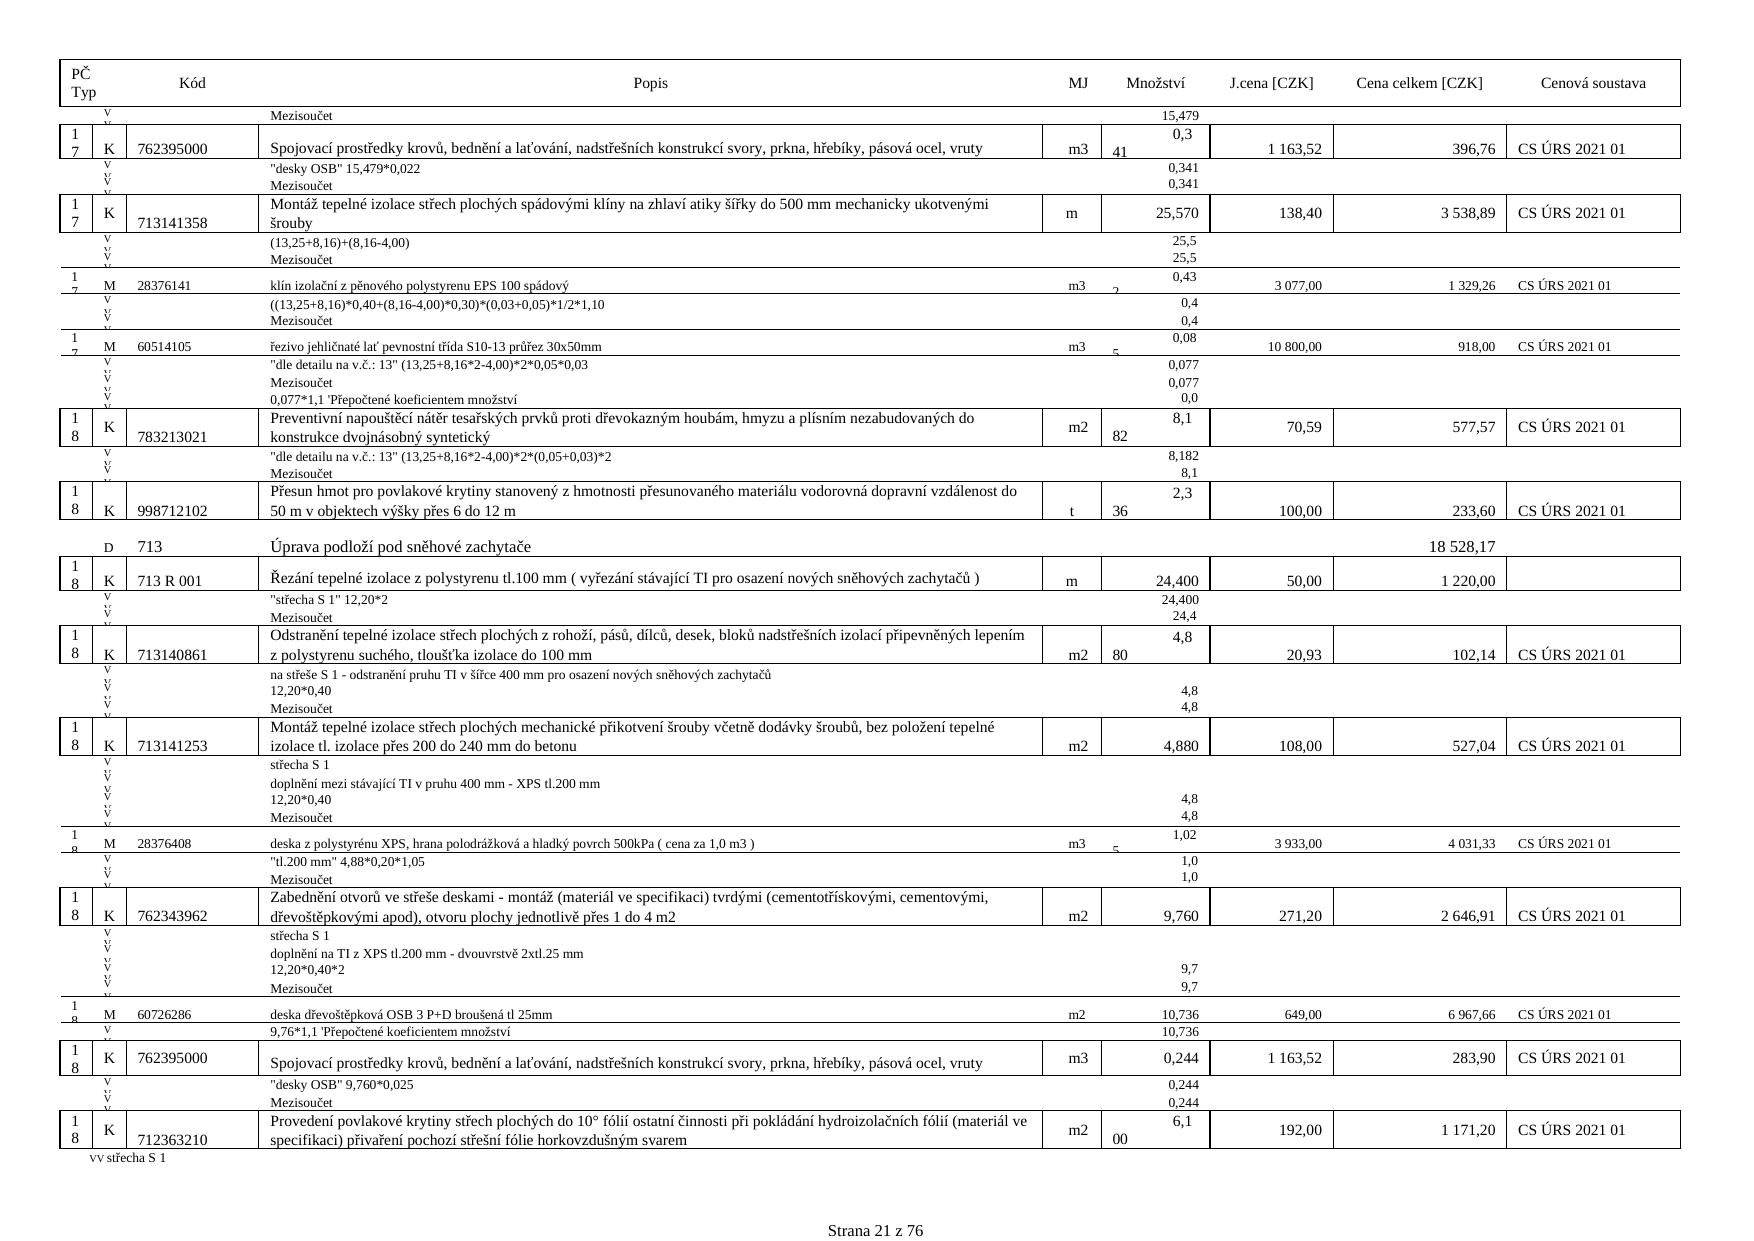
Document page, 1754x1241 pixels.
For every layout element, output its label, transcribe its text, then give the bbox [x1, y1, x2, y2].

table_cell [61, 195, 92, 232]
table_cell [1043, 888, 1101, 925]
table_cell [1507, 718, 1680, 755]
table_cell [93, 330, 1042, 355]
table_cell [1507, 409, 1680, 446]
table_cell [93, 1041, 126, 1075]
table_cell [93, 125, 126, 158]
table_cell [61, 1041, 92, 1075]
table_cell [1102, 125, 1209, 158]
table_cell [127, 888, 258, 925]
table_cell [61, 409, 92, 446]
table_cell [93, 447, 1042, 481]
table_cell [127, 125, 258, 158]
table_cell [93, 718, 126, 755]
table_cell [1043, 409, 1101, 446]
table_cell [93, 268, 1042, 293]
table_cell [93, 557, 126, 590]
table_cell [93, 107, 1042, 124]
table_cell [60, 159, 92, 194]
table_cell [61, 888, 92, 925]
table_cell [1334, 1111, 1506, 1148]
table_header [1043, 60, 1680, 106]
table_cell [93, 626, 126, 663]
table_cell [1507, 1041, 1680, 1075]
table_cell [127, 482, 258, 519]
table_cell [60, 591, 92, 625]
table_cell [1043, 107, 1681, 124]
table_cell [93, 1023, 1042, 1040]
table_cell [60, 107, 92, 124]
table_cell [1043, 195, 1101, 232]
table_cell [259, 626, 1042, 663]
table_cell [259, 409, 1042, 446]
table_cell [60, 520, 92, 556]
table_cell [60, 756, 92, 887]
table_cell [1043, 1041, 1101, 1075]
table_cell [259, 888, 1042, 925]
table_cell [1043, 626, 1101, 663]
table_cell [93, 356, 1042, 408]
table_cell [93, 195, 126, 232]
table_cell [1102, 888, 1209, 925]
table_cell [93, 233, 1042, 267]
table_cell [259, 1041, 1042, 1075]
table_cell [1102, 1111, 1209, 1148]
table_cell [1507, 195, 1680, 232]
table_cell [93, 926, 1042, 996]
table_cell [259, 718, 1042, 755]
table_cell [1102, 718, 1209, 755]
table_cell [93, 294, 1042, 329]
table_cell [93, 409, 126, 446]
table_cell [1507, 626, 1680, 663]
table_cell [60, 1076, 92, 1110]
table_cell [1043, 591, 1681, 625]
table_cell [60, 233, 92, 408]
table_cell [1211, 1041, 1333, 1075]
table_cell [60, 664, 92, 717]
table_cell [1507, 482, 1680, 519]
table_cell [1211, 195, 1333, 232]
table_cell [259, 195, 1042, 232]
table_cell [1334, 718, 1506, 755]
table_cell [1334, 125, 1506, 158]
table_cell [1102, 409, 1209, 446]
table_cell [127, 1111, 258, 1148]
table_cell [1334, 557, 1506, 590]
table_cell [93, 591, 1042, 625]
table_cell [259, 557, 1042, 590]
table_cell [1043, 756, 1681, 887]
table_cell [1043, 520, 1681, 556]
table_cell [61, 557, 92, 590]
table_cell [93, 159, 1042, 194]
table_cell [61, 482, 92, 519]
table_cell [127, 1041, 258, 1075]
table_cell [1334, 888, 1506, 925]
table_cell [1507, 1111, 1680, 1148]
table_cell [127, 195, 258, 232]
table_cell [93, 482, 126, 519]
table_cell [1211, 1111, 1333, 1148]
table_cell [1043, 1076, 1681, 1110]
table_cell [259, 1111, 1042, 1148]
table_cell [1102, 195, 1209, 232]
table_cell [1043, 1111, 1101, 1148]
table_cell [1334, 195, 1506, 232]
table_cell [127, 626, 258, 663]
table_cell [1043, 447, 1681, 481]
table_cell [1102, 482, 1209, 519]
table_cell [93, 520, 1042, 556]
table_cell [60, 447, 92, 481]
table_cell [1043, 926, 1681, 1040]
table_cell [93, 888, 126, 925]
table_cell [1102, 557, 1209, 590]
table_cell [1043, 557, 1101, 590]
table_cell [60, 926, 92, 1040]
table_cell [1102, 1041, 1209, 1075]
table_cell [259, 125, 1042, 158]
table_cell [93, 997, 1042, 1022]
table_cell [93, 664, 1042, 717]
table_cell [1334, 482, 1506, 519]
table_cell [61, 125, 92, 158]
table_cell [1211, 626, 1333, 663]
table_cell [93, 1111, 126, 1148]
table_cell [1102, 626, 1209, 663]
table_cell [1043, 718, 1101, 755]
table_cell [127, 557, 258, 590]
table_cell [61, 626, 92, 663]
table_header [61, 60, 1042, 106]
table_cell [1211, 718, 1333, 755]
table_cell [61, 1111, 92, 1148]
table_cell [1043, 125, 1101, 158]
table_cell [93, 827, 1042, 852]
text VV střecha S 1 [89, 1149, 1683, 1165]
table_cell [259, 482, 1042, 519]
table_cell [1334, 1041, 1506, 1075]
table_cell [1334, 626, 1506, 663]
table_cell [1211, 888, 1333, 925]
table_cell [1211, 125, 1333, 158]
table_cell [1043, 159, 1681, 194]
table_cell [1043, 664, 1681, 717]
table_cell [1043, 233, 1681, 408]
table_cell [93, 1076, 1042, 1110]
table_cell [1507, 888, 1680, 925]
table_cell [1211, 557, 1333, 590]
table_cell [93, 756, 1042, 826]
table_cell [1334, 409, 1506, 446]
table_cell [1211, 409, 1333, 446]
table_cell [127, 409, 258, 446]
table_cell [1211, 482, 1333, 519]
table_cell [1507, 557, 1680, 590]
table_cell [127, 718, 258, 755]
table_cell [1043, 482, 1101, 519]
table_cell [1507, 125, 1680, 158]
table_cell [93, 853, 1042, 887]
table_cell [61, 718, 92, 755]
